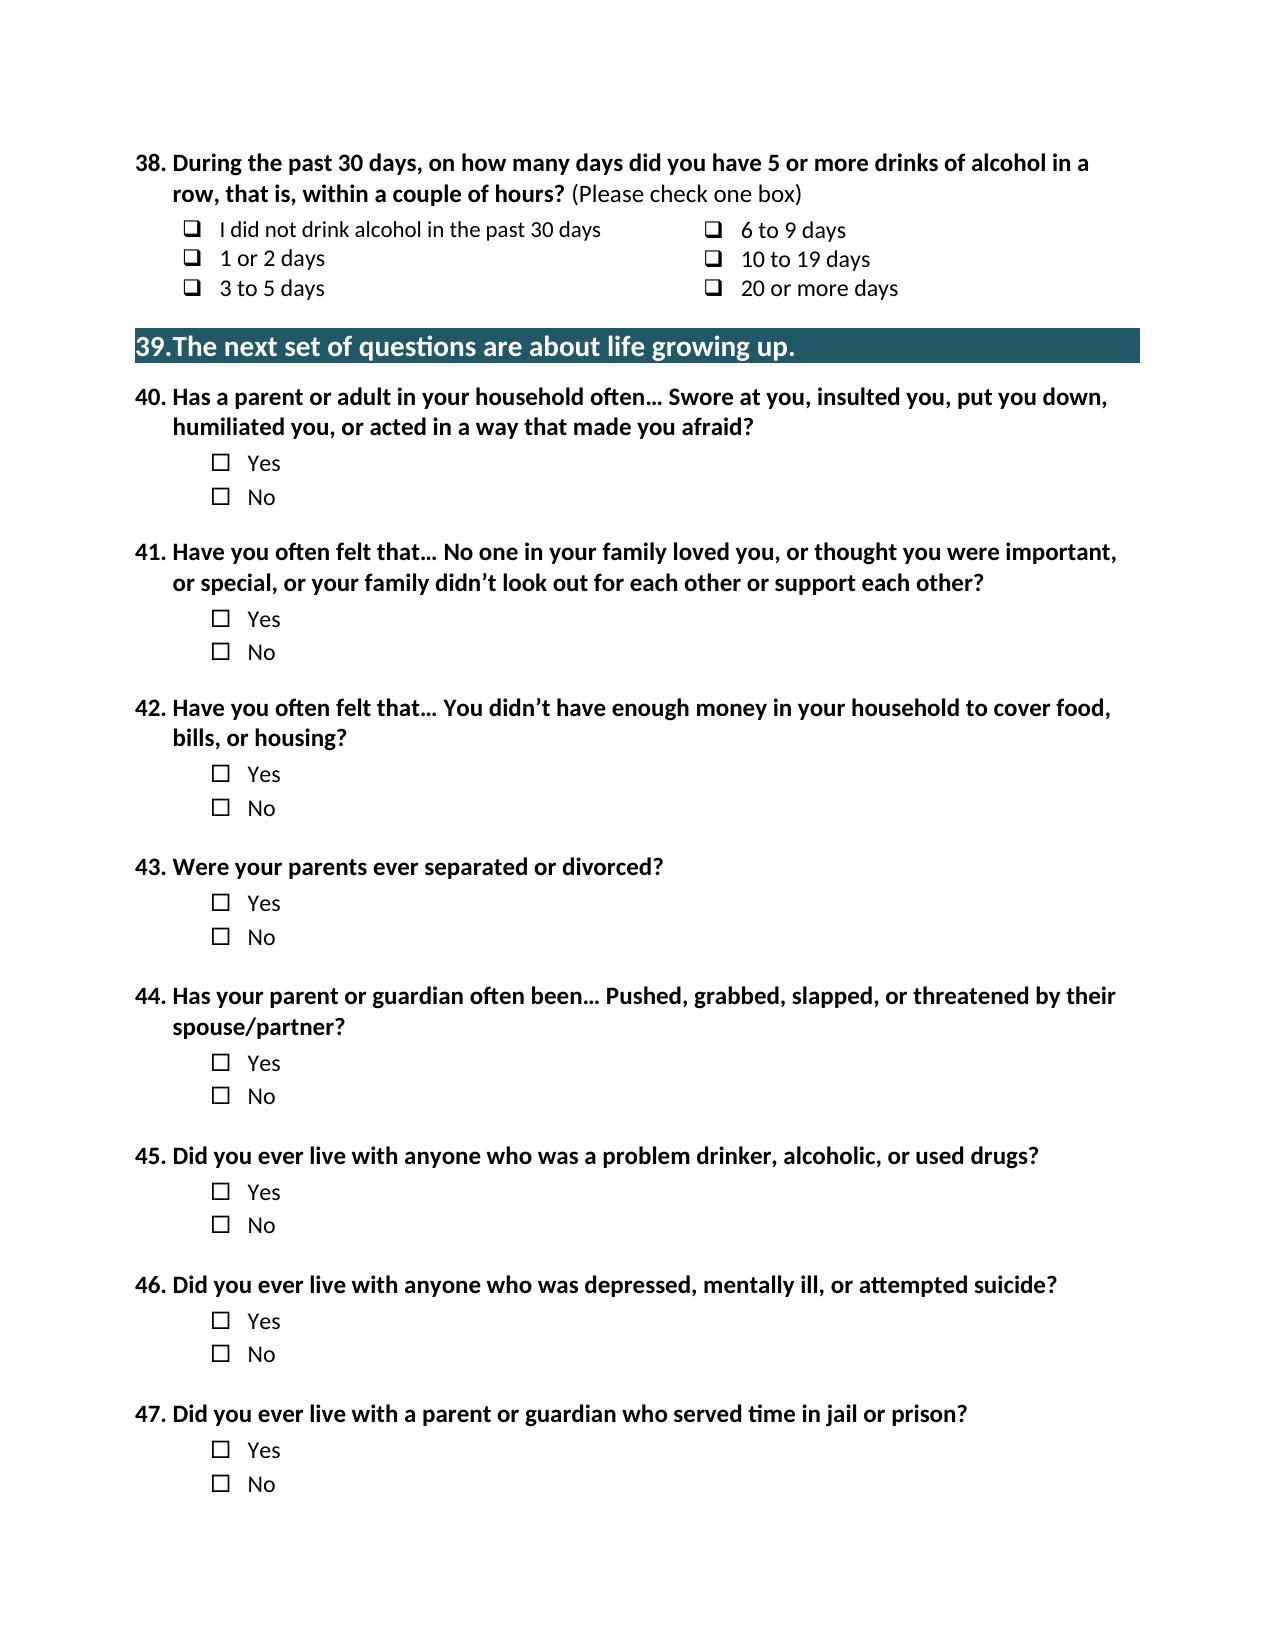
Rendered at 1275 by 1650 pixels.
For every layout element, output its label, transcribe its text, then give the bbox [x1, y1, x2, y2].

list Did you ever live with a parent or guardian who served time in jail or prison? [135, 1398, 1140, 1429]
list No [210, 1081, 1140, 1111]
list No [210, 922, 1140, 951]
list No [210, 1339, 1140, 1369]
list No [210, 793, 1140, 822]
list 6 to 9 days [703, 215, 1140, 244]
list 3 to 5 days [182, 273, 638, 302]
list 20 or more days [703, 273, 1140, 303]
text The next set of questions are about life growing up. [135, 328, 1140, 363]
list During the past 30 days, on how many days did you have 5 or more drinks of alcohol in a row, that is, within a couple of hours? (Please check one box) [135, 147, 1140, 208]
list Yes [210, 759, 1140, 788]
list No [210, 637, 1140, 667]
list Yes [210, 448, 1140, 478]
list Did you ever live with anyone who was depressed, mentally ill, or attempted suicide? [135, 1269, 1140, 1300]
list No [210, 1469, 1140, 1498]
list Were your parents ever separated or divorced? [135, 851, 1140, 882]
list Have you often felt that… No one in your family loved you, or thought you were important, or special, or your family didn’t look out for each other or support each other? [135, 536, 1140, 597]
list 1 or 2 days [182, 243, 619, 273]
list No [210, 482, 1140, 511]
list Yes [210, 1435, 1140, 1464]
list Has a parent or adult in your household often… Swore at you, insulted you, put you down, humiliated you, or acted in a way that made you afraid? [135, 381, 1140, 442]
list Has your parent or guardian often been… Pushed, grabbed, slapped, or threatened by their spouse/partner? [135, 981, 1140, 1042]
list Yes [210, 604, 1140, 633]
list Yes [210, 888, 1140, 917]
list Yes [210, 1048, 1140, 1077]
list Yes [210, 1177, 1140, 1206]
list I did not drink alcohol in the past 30 days [182, 215, 619, 243]
list Have you often felt that… You didn’t have enough money in your household to cover food, bills, or housing? [135, 692, 1140, 753]
list Yes [210, 1306, 1140, 1335]
list 10 to 19 days [703, 244, 1140, 273]
list No [210, 1211, 1140, 1240]
list Did you ever live with anyone who was a problem drinker, alcoholic, or used drugs? [135, 1140, 1140, 1171]
